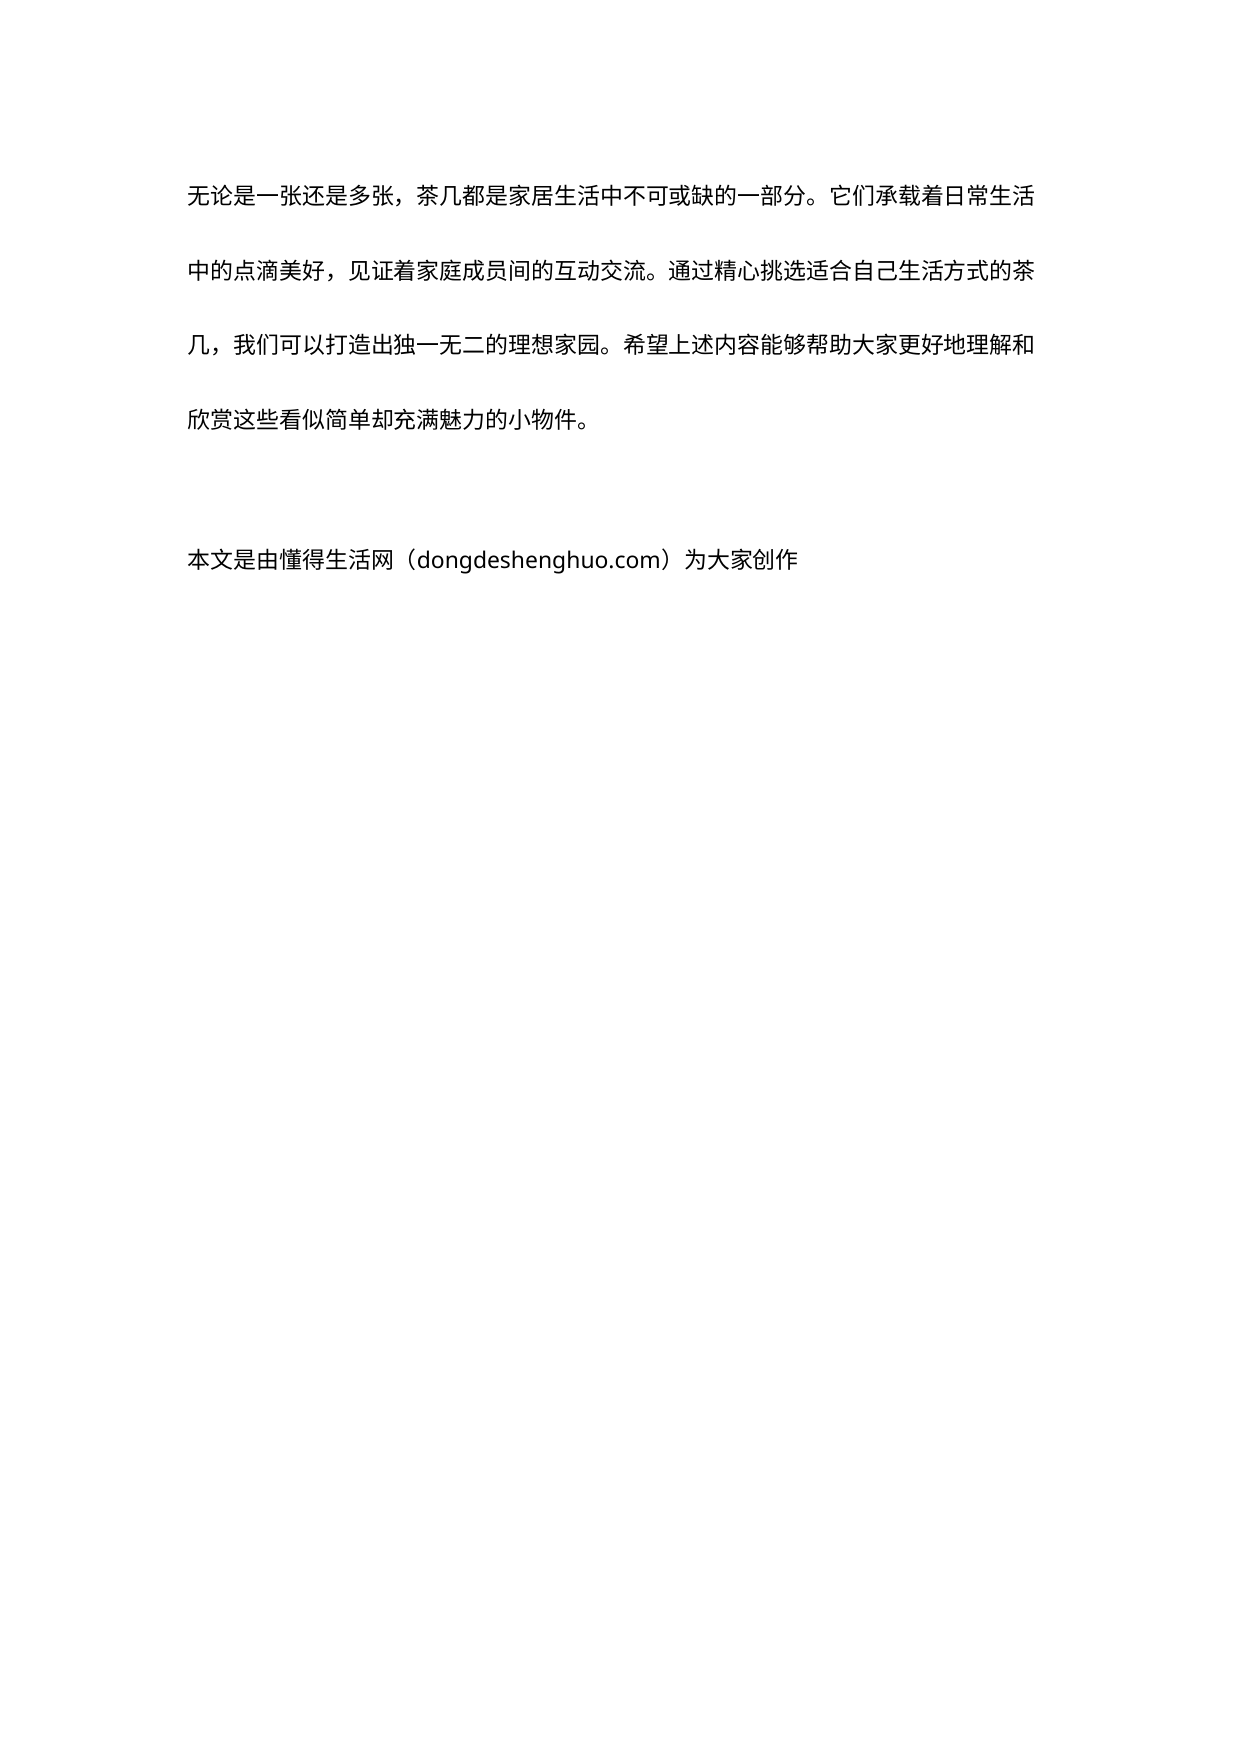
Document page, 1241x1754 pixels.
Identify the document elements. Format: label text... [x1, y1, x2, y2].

text 无论是一张还是多张，茶几都是家居生活中不可或缺的一部分。它们承载着日常生活中的点滴美好，见证着家庭成员间的互动交流。通过精心挑选适合自己生活方式的茶几，我们可以打造出独一无二的理想家园。希望上述内容能够帮助大家更好地理解和欣赏这些看似简单却充满魅力的小物件。 [187, 162, 1053, 451]
text 本文是由懂得生活网（dongdeshenghuo.com）为大家创作 [187, 526, 1053, 591]
